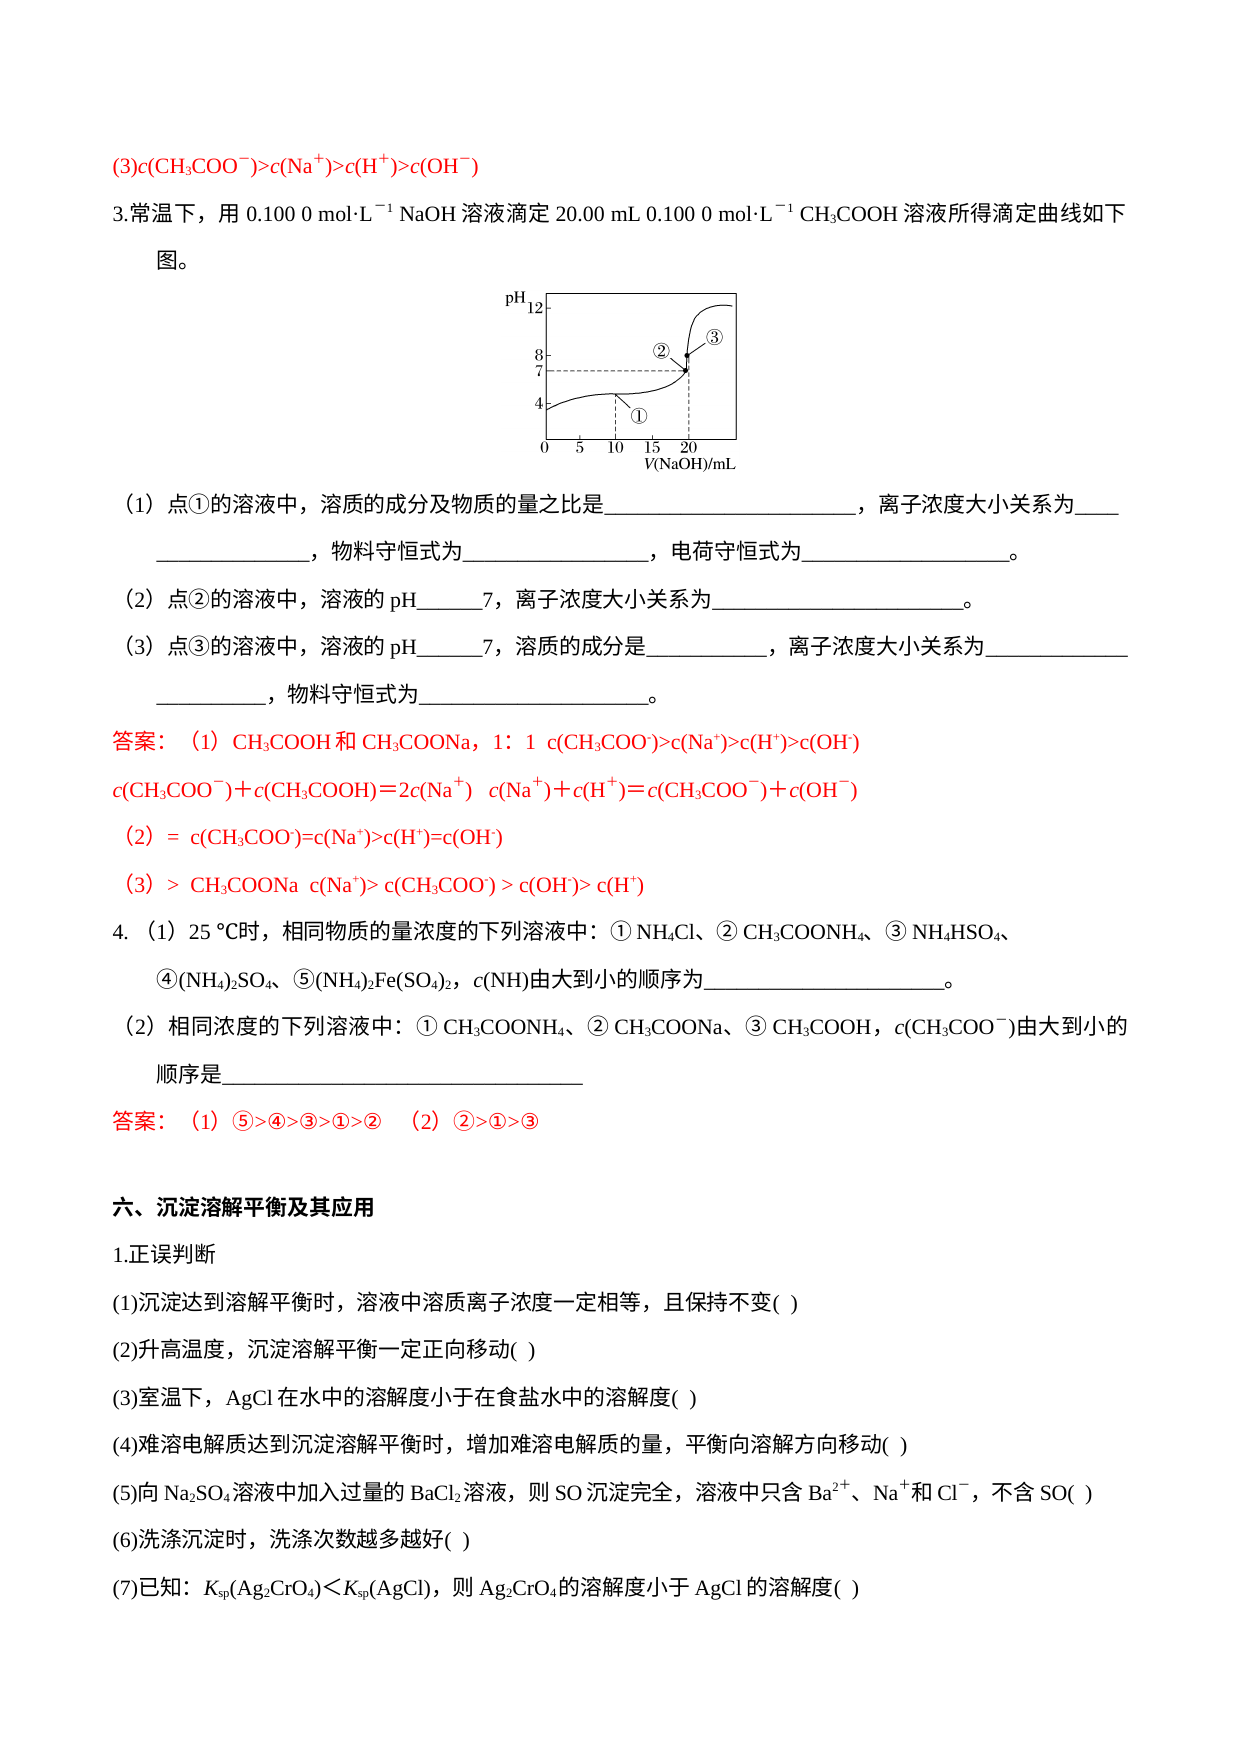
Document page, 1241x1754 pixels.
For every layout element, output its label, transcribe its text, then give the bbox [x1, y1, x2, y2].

text 1.正误判断 [112, 1237, 1128, 1269]
text (2)升高温度，沉淀溶解平衡一定正向移动( ) [112, 1332, 1128, 1364]
text (3)室温下，AgCl在水中的溶解度小于在食盐水中的溶解度( ) [112, 1380, 1128, 1411]
text (7)已知：Ksp(Ag2CrO4)＜Ksp(AgCl)，则Ag2CrO4的溶解度小于AgCl的溶解度( ) [112, 1570, 1128, 1601]
text (4)难溶电解质达到沉淀溶解平衡时，增加难溶电解质的量，平衡向溶解方向移动( ) [112, 1427, 1128, 1459]
text 答案：（1）CH3COOH和CH3COONa，1：1 c(CH3COO-)>c(Na+)>c(H+)>c(OH-) [112, 724, 1128, 756]
text （1）点①的溶液中，溶质的成分及物质的量之比是_______________________，离子浓度大小关系为__________________，物料守恒式为_________________，电荷守恒式为___________________。 [112, 487, 1128, 566]
text 4. （1）25 ℃时，相同物质的量浓度的下列溶液中：①NH4Cl、②CH3COONH4、③NH4HSO4、④(NH4)2SO4、⑤(NH4)2Fe(SO4)2，c(NH)由大到小的顺序为______________________。 [112, 914, 1128, 993]
text （3）> CH3COONa c(Na+)> c(CH3COO-) > c(OH-)> c(H+) [112, 867, 1128, 898]
text (3)c(CH3COO－)>c(Na＋)>c(H＋)>c(OH－) [112, 148, 1128, 180]
text c(CH3COO－)＋c(CH3COOH)＝2c(Na＋) c(Na＋)＋c(H＋)＝c(CH3COO－)＋c(OH－) [112, 772, 1128, 803]
text （2）= c(CH3COO-)=c(Na+)>c(H+)=c(OH-) [112, 819, 1128, 851]
text （2）点②的溶液中，溶液的pH______7，离子浓度大小关系为_______________________。 [112, 582, 1128, 613]
text (1)沉淀达到溶解平衡时，溶液中溶质离子浓度一定相等，且保持不变( ) [112, 1285, 1128, 1316]
text （2）相同浓度的下列溶液中：①CH3COONH4、②CH3COONa、③CH3COOH，c(CH3COO－)由大到小的顺序是_________________________________ [112, 1009, 1128, 1088]
text （3）点③的溶液中，溶液的pH______7，溶质的成分是___________，离子浓度大小关系为_______________________，物料守恒式为_____________________。 [112, 629, 1128, 708]
picture [500, 290, 740, 474]
text 六、沉淀溶解平衡及其应用 [112, 1190, 1128, 1221]
text (5)向Na2SO4溶液中加入过量的BaCl2溶液，则SO沉淀完全，溶液中只含Ba2＋、Na＋和Cl－，不含SO( ) [112, 1475, 1128, 1506]
text (6)洗涤沉淀时，洗涤次数越多越好( ) [112, 1522, 1128, 1554]
text 答案：（1）⑤>④>③>①>② （2）②>①>③ [112, 1104, 1128, 1136]
text 3.常温下，用0.100 0 mol·L－1 NaOH溶液滴定20.00 mL 0.100 0 mol·L－1 CH3COOH溶液所得滴定曲线如下图。 [112, 196, 1128, 275]
